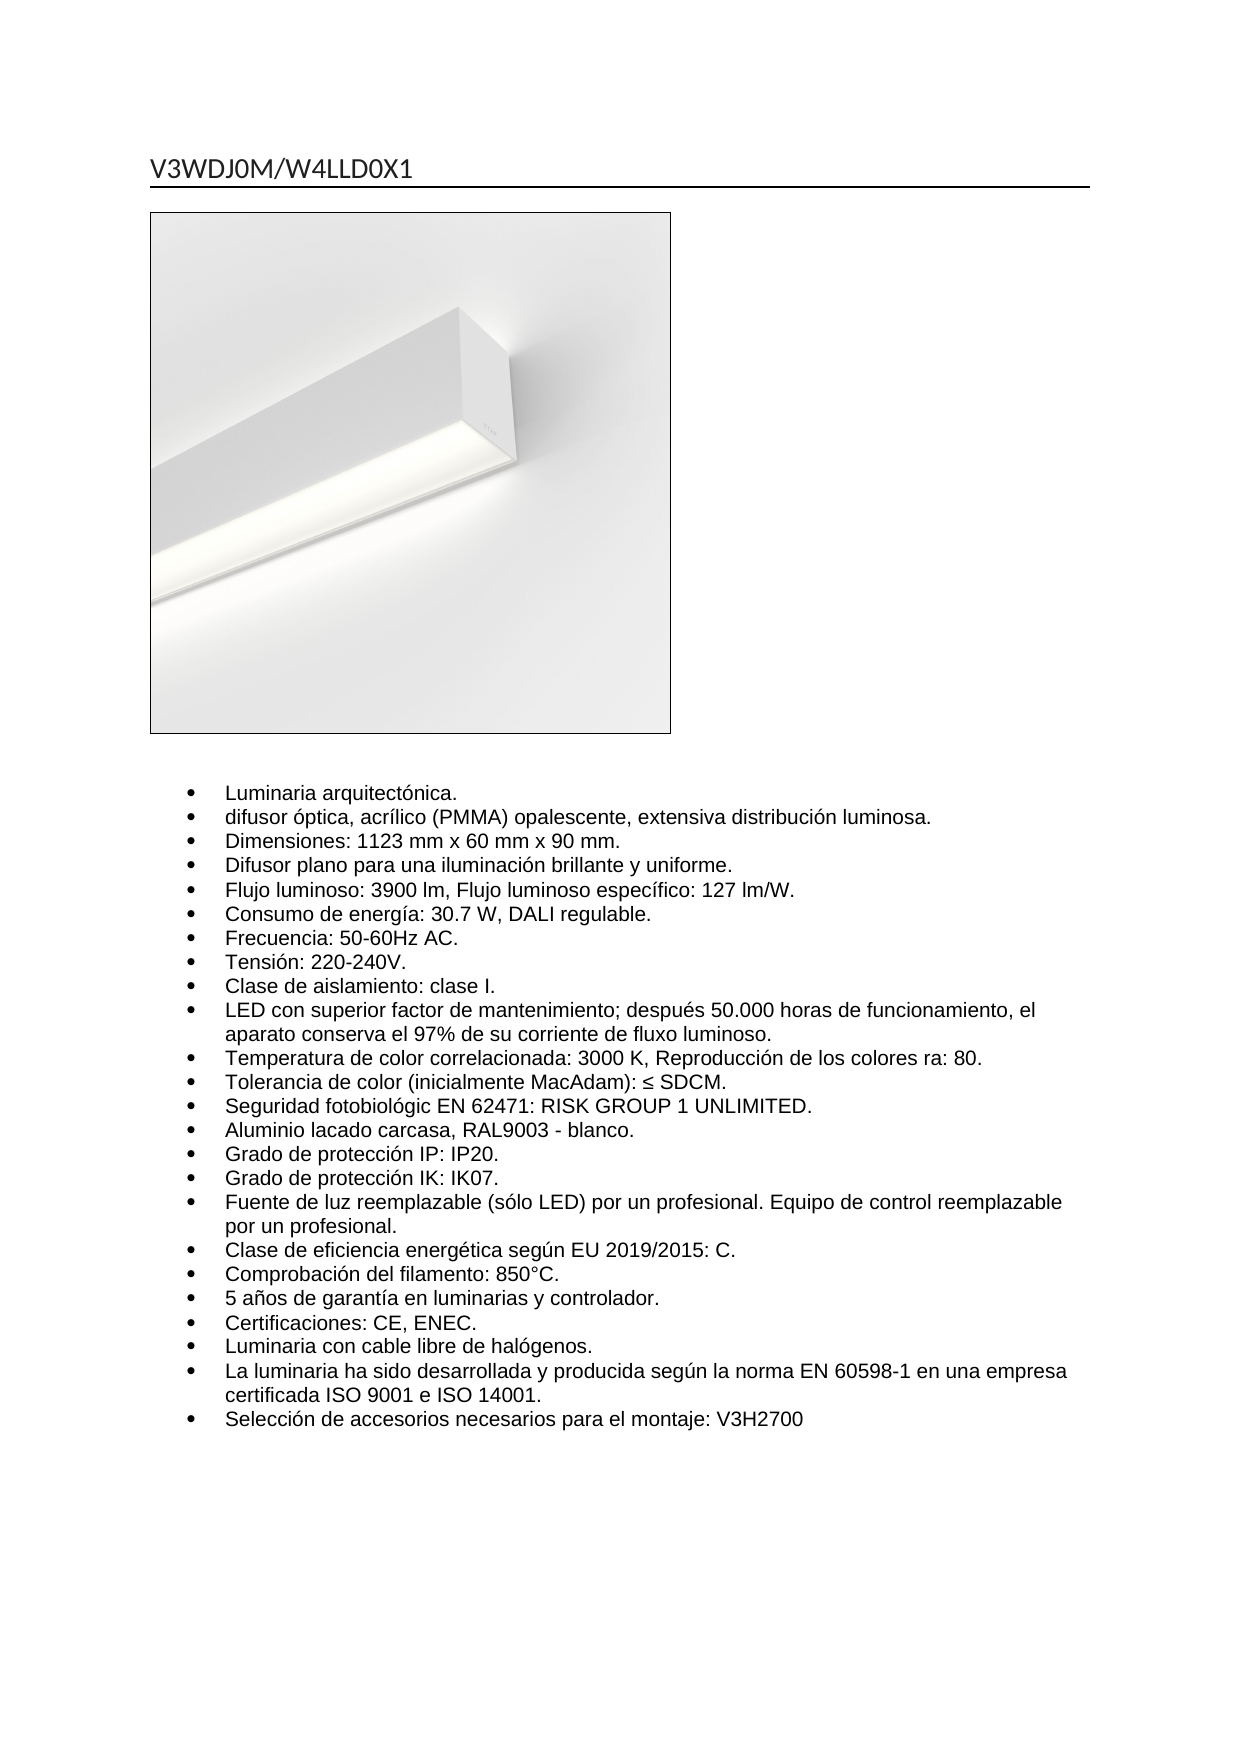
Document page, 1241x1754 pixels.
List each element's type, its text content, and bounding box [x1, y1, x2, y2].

list Fuente de luz reemplazable (sólo LED) por un profesional. Equipo de control reemplazable por un profesional. [187, 1190, 1090, 1238]
list La luminaria ha sido desarrollada y producida según la norma EN 60598-1 en una empresa certificada ISO 9001 e ISO 14001. [187, 1358, 1090, 1406]
list Frecuencia: 50-60Hz AC. [187, 926, 1090, 949]
list Comprobación del filamento: 850°C. [187, 1262, 1090, 1286]
list Grado de protección IK: IK07. [187, 1166, 1090, 1190]
list Consumo de energía: 30.7 W, DALI regulable. [187, 901, 1090, 926]
list Selección de accesorios necesarios para el montaje: V3H2700 [187, 1406, 1090, 1431]
list Clase de aislamiento: clase I. [187, 974, 1090, 998]
list Tolerancia de color (inicialmente MacAdam): ≤ SDCM. [187, 1070, 1090, 1094]
list difusor óptica, acrílico (PMMA) opalescente, extensiva distribución luminosa. [187, 805, 1090, 829]
text V3WDJ0M/W4LLD0X1 [150, 150, 1090, 186]
list Luminaria con cable libre de halógenos. [187, 1334, 1090, 1358]
list Clase de eficiencia energética según EU 2019/2015: C. [187, 1238, 1090, 1262]
list 5 años de garantía en luminarias y controlador. [187, 1286, 1090, 1310]
list Difusor plano para una iluminación brillante y uniforme. [187, 853, 1090, 877]
list Aluminio lacado carcasa, RAL9003 - blanco. [187, 1118, 1090, 1142]
list Dimensiones: 1123 mm x 60 mm x 90 mm. [187, 829, 1090, 853]
list Tensión: 220-240V. [187, 949, 1090, 974]
picture [151, 213, 670, 733]
list LED con superior factor de mantenimiento; después 50.000 horas de funcionamiento, el aparato conserva el 97% de su corriente de fluxo luminoso. [187, 998, 1090, 1046]
list Grado de protección IP: IP20. [187, 1142, 1090, 1166]
list Seguridad fotobiológic EN 62471: RISK GROUP 1 UNLIMITED. [187, 1094, 1090, 1118]
list Temperatura de color correlacionada: 3000 K, Reproducción de los colores ra: 80. [187, 1046, 1090, 1070]
list Certificaciones: CE, ENEC. [187, 1310, 1090, 1334]
list Flujo luminoso: 3900 lm, Flujo luminoso específico: 127 lm/W. [187, 877, 1090, 901]
list Luminaria arquitectónica. [187, 781, 1090, 805]
